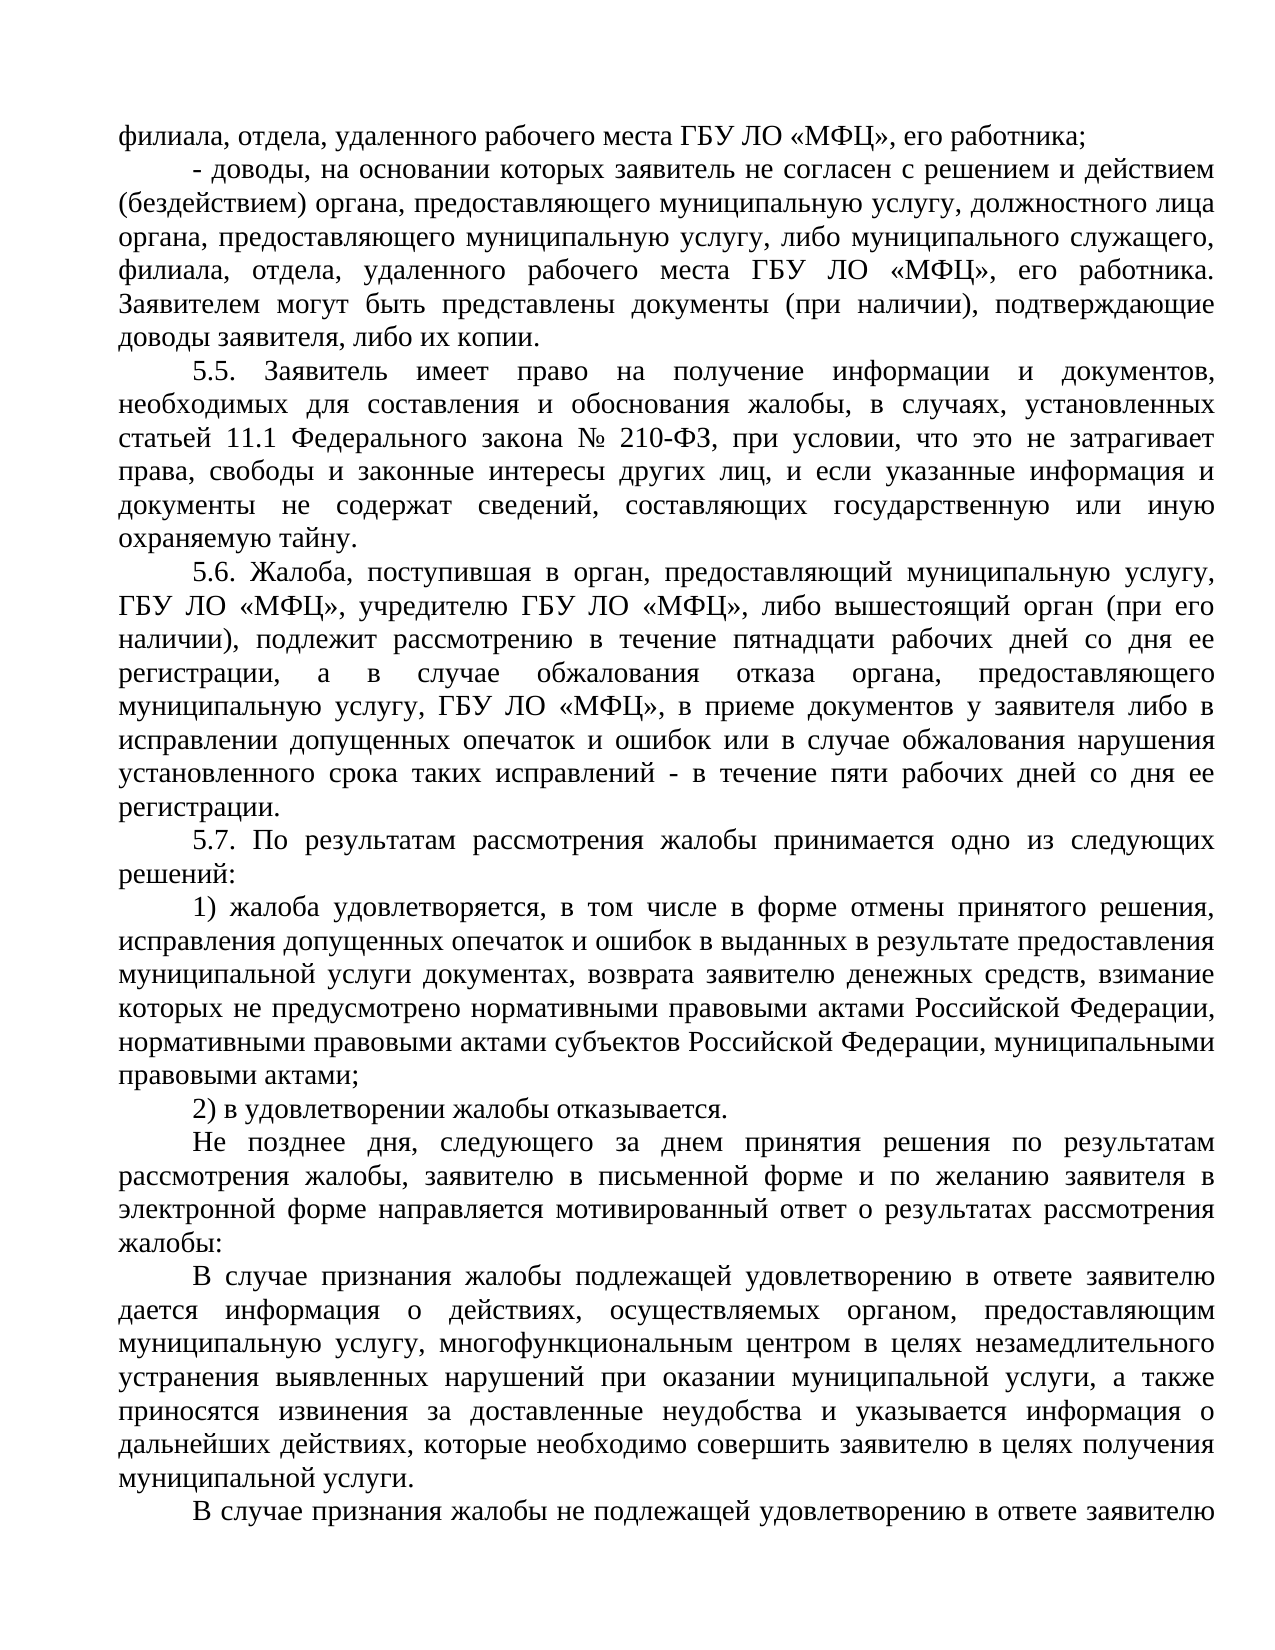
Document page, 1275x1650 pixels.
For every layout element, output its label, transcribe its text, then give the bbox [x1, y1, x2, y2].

text В случае признания жалобы подлежащей удовлетворению в ответе заявителю дается информация о действиях, осуществляемых органом, предоставляющим муниципальную услугу, многофункциональным центром в целях незамедлительного устранения выявленных нарушений при оказании муниципальной услуги, а также приносятся извинения за доставленные неудобства и указывается информация о дальнейших действиях, которые необходимо совершить заявителю в целях получения муниципальной услуги. [118, 1258, 1216, 1493]
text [118, 118, 1216, 152]
text 2) в удовлетворении жалобы отказывается. [118, 1091, 1216, 1124]
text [118, 1493, 1216, 1527]
text 5.7. По результатам рассмотрения жалобы принимается одно из следующих решений: [118, 822, 1216, 889]
text 5.5. Заявитель имеет право на получение информации и документов, необходимых для составления и обоснования жалобы, в случаях, установленных статьей 11.1 Федерального закона № 210-ФЗ, при условии, что это не затрагивает права, свободы и законные интересы других лиц, и если указанные информация и документы не содержат сведений, составляющих государственную или иную охраняемую тайну. [118, 353, 1216, 554]
text 5.6. Жалоба, поступившая в орган, предоставляющий муниципальную услугу, ГБУ ЛО «МФЦ», учредителю ГБУ ЛО «МФЦ», либо вышестоящий орган (при его наличии), подлежит рассмотрению в течение пятнадцати рабочих дней со дня ее регистрации, а в случае обжалования отказа органа, предоставляющего муниципальную услугу, ГБУ ЛО «МФЦ», в приеме документов у заявителя либо в исправлении допущенных опечаток и ошибок или в случае обжалования нарушения установленного срока таких исправлений - в течение пяти рабочих дней со дня ее регистрации. [118, 554, 1216, 822]
text 1) жалоба удовлетворяется, в том числе в форме отмены принятого решения, исправления допущенных опечаток и ошибок в выданных в результате предоставления муниципальной услуги документах, возврата заявителю денежных средств, взимание которых не предусмотрено нормативными правовыми актами Российской Федерации, нормативными правовыми актами субъектов Российской Федерации, муниципальными правовыми актами; [118, 889, 1216, 1091]
text Не позднее дня, следующего за днем принятия решения по результатам рассмотрения жалобы, заявителю в письменной форме и по желанию заявителя в электронной форме направляется мотивированный ответ о результатах рассмотрения жалобы: [118, 1124, 1216, 1258]
text - доводы, на основании которых заявитель не согласен с решением и действием (бездействием) органа, предоставляющего муниципальную услугу, должностного лица органа, предоставляющего муниципальную услугу, либо муниципального служащего, филиала, отдела, удаленного рабочего места ГБУ ЛО «МФЦ», его работника. Заявителем могут быть представлены документы (при наличии), подтверждающие доводы заявителя, либо их копии. [118, 152, 1216, 353]
